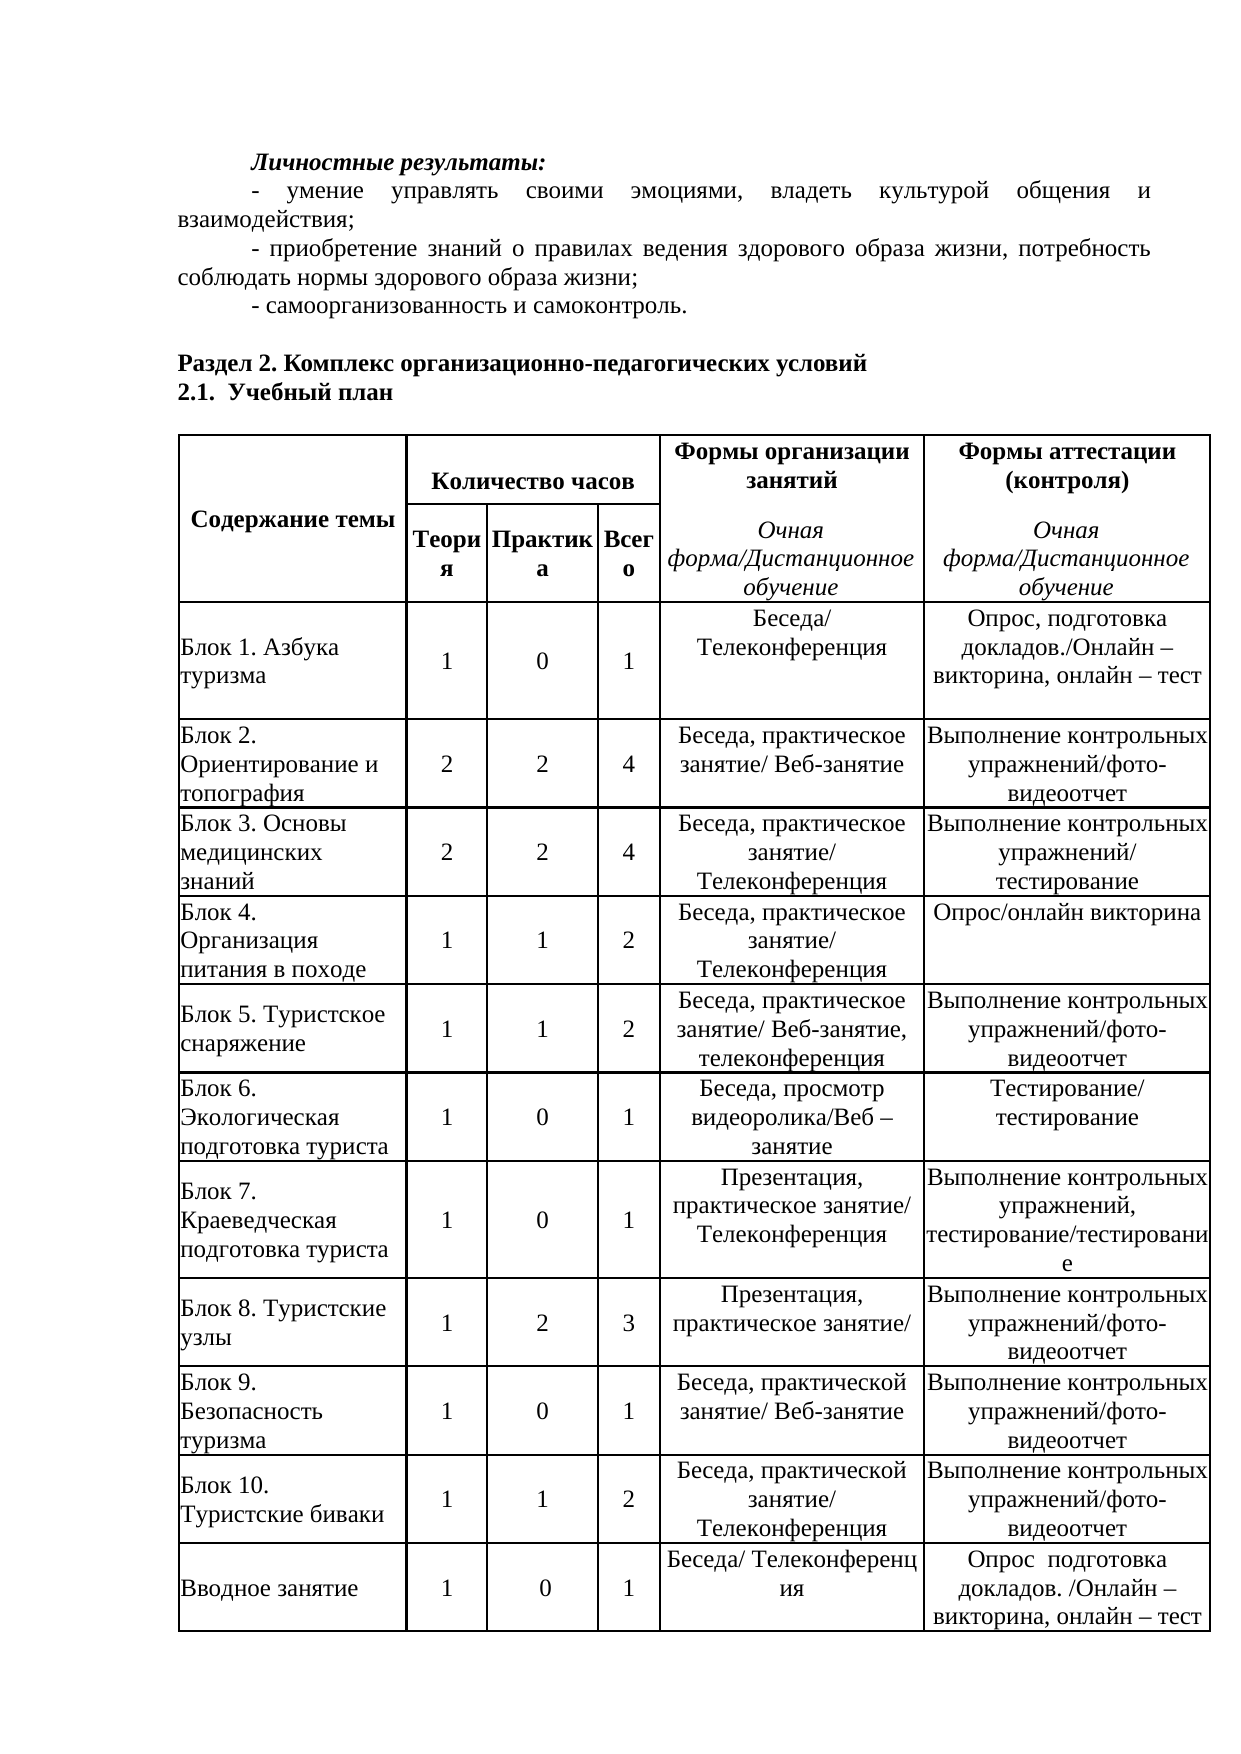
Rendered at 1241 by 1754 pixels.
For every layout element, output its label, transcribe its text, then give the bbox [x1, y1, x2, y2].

table_cell 1 [408, 603, 486, 718]
table_cell Выполнение контрольных упражнений, тестирование/тестирование [925, 1162, 1209, 1277]
table_cell 0 [488, 1544, 597, 1630]
table_cell 2 [488, 720, 597, 806]
table_cell 2 [488, 1279, 597, 1365]
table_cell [925, 1456, 1209, 1542]
table_cell 1 [488, 985, 597, 1071]
table_cell Блок 8. Туристские узлы [180, 1279, 405, 1365]
table_cell 2 [408, 720, 486, 806]
table_cell Блок 3. Основы медицинских знаний [180, 809, 405, 895]
table_cell 3 [599, 1279, 659, 1365]
table_cell Презентация, практическое занятие/ Телеконференция [661, 1162, 923, 1277]
table_cell Беседа, практическое занятие/ Телеконференция [661, 809, 923, 895]
table_cell Блок 2. Ориентирование и топография [180, 720, 405, 806]
text 2.1. Учебный план [177, 377, 1152, 406]
table_cell Блок 7. Краеведческая подготовка туриста [180, 1162, 405, 1277]
table_cell 1 [408, 1074, 486, 1160]
table_cell 2 [408, 809, 486, 895]
table_cell Беседа, практическое занятие/ Веб-занятие, телеконференция [661, 985, 923, 1071]
table_cell Блок 9. Безопасность туризма [180, 1367, 405, 1453]
table_cell Беседа/ Телеконференция [661, 603, 923, 718]
table_cell Блок 10. Туристские биваки [180, 1456, 405, 1542]
table_cell 1 [599, 1162, 659, 1277]
table_cell Всего [599, 505, 659, 601]
table_cell 1 [408, 897, 486, 983]
table_cell Выполнение контрольных упражнений/фото-видеоотчет [925, 985, 1209, 1071]
text Раздел 2. Комплекс организационно-педагогических условий [177, 348, 1152, 377]
table_cell Блок 1. Азбука туризма [180, 603, 405, 718]
table_header Количество часов [408, 436, 659, 503]
table_cell 0 [488, 603, 597, 718]
text - умение управлять своими эмоциями, владеть культурой общения и взаимодействия; [177, 176, 1152, 233]
table_cell Беседа, практической занятие/ Телеконференция [661, 1456, 923, 1542]
table_cell 1 [488, 1456, 597, 1542]
table_cell 1 [599, 1367, 659, 1453]
table_cell Беседа, просмотр видеоролика/Веб – занятие [661, 1074, 923, 1160]
table_cell Теория [408, 505, 486, 601]
table_cell 2 [488, 809, 597, 895]
table_cell 1 [408, 985, 486, 1071]
table_cell 1 [599, 603, 659, 718]
table_cell Выполнение контрольных упражнений/ тестирование [925, 809, 1209, 895]
text - приобретение знаний о правилах ведения здорового образа жизни, потребность соблюдать нормы здорового образа жизни; [177, 233, 1152, 291]
table_cell Опрос подготовка докладов. /Онлайн – викторина, онлайн – тест [925, 1544, 1209, 1630]
table_cell Выполнение контрольных упражнений/фото-видеоотчет [925, 720, 1209, 806]
table_cell Опрос/онлайн викторина [925, 897, 1209, 983]
table_cell Презентация, практическое занятие/ [661, 1279, 923, 1365]
text - самоорганизованность и самоконтроль. [177, 291, 1152, 319]
table_cell 1 [408, 1544, 486, 1630]
table_cell 1 [488, 897, 597, 983]
table_cell 1 [408, 1367, 486, 1453]
table_cell 0 [488, 1074, 597, 1160]
table_cell Беседа, практической занятие/ Веб-занятие [661, 1367, 923, 1453]
table_cell 0 [488, 1367, 597, 1453]
table_cell Беседа/ Телеконференция [661, 1544, 923, 1630]
table_cell Выполнение контрольных упражнений/фото-видеоотчет [925, 1279, 1209, 1365]
table_cell 1 [408, 1162, 486, 1277]
table_cell Блок 5. Туристское снаряжение [180, 985, 405, 1071]
table_cell Беседа, практическое занятие/ Телеконференция [661, 897, 923, 983]
table_header Формы организации занятий Очная форма/Дистанционное обучение [661, 436, 923, 601]
table_cell Практика [488, 505, 597, 601]
table_cell Блок 6. Экологическая подготовка туриста [180, 1074, 405, 1160]
table_header Содержание темы [180, 436, 405, 601]
text Личностные результаты: [177, 147, 1152, 176]
table_cell 4 [599, 720, 659, 806]
table_cell Выполнение контрольных упражнений/фото-видеоотчет [925, 1367, 1209, 1453]
table_cell 2 [599, 985, 659, 1071]
table_cell 1 [408, 1456, 486, 1542]
table_cell 1 [408, 1279, 486, 1365]
table_cell 2 [599, 1456, 659, 1542]
table_cell 4 [599, 809, 659, 895]
table_cell 1 [599, 1074, 659, 1160]
table_cell Опрос, подготовка докладов./Онлайн – викторина, онлайн – тест [925, 603, 1209, 718]
table_cell 0 [488, 1162, 597, 1277]
table_cell Беседа, практическое занятие/ Веб-занятие [661, 720, 923, 806]
table_header Формы аттестации (контроля) Очная форма/Дистанционное обучение [925, 436, 1209, 601]
table_cell Блок 4. Организация питания в походе [180, 897, 405, 983]
table_cell 2 [599, 897, 659, 983]
table_cell Вводное занятие [180, 1544, 405, 1630]
table_cell Тестирование/тестирование [925, 1074, 1209, 1160]
table_cell 1 [599, 1544, 659, 1630]
